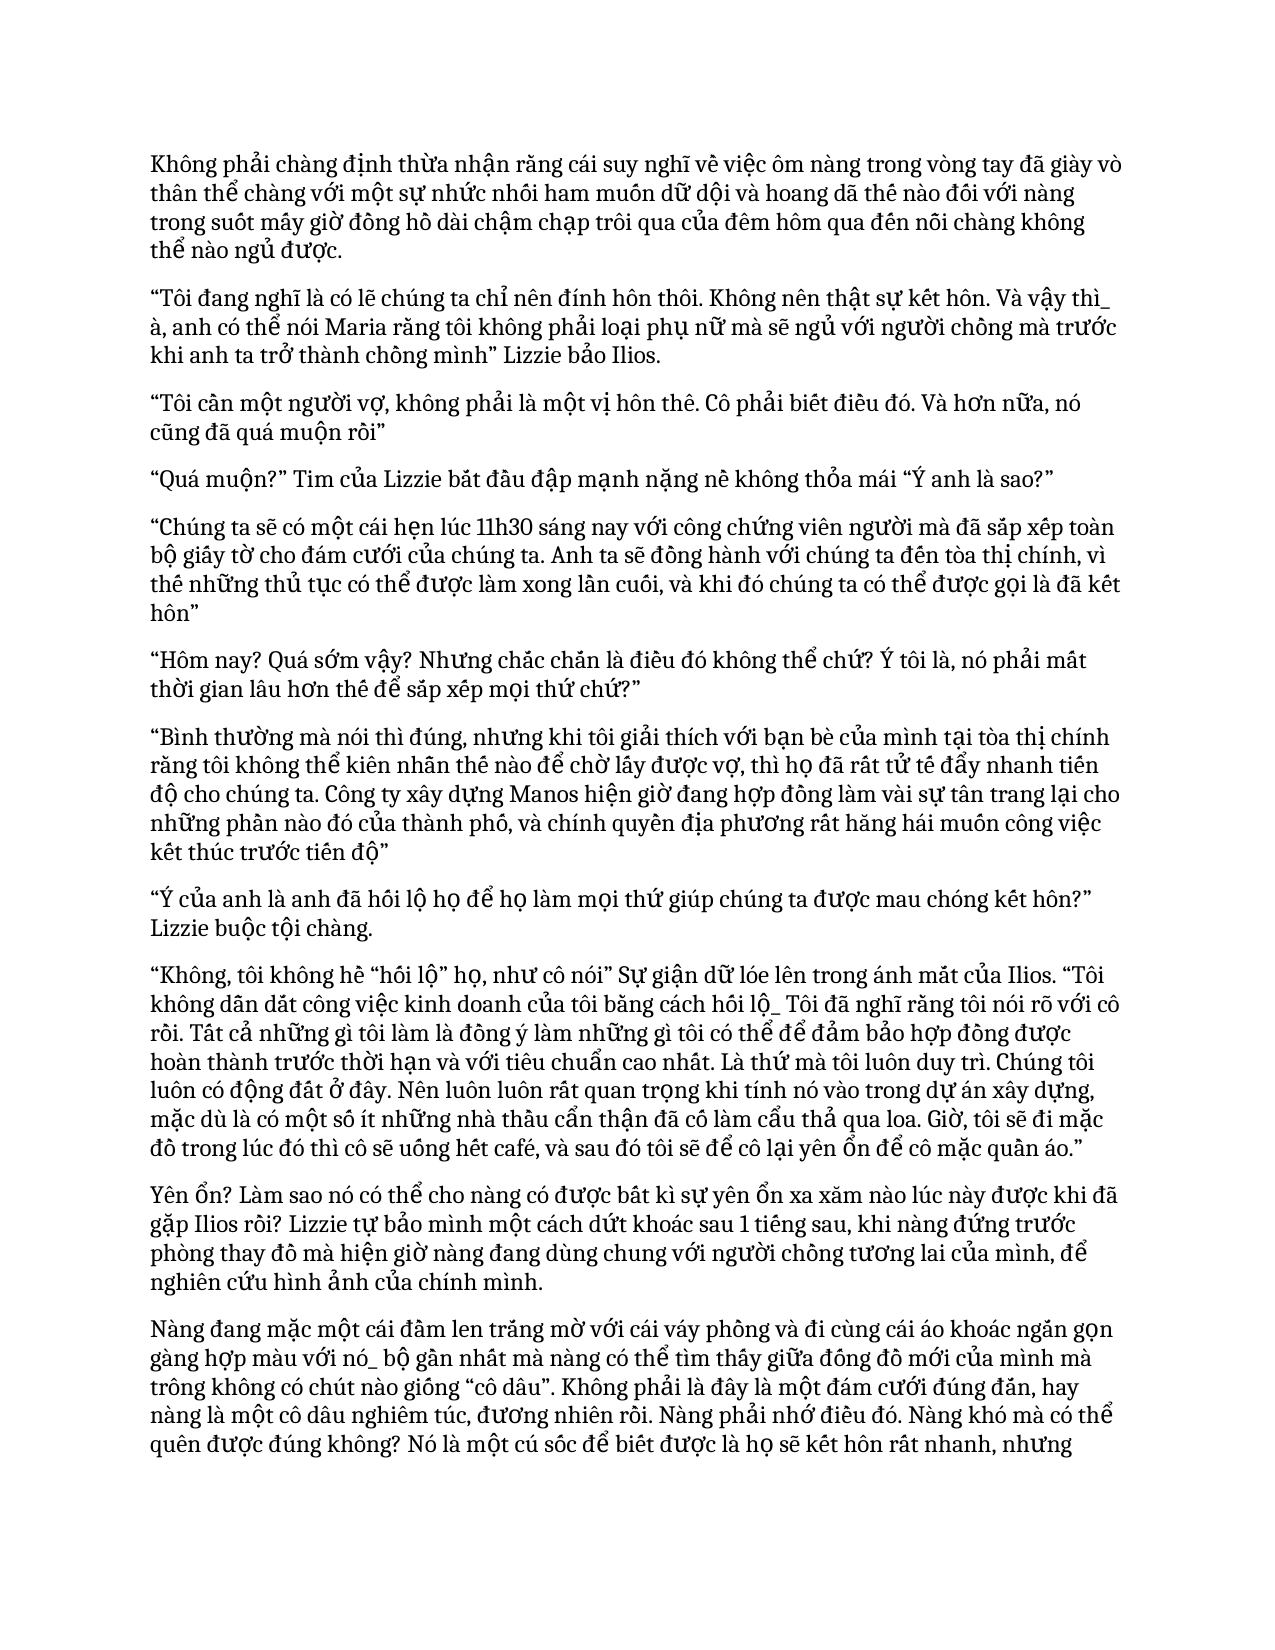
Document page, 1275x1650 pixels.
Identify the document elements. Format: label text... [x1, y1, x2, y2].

text “Không, tôi không hề “hối lộ” họ, như cô nói” Sự giận dữ lóe lên trong ánh mắt của Ilios. “Tôi không dẫn dắt công việc kinh doanh của tôi bằng cách hối lộ_ Tôi đã nghĩ rằng tôi nói rõ với cô rồi. Tất cả những gì tôi làm là đồng ý làm những gì tôi có thể để đảm bảo hợp đồng được hoàn thành trước thời hạn và với tiêu chuẩn cao nhất. Là thứ mà tôi luôn duy trì. Chúng tôi luôn có động đất ở đây. Nên luôn luôn rất quan trọng khi tính nó vào trong dự án xây dựng, mặc dù là có một số ít những nhà thầu cẩn thận đã cố làm cẩu thả qua loa. Giờ, tôi sẽ đi mặc đồ trong lúc đó thì cô sẽ uống hết café, và sau đó tôi sẽ để cô lại yên ổn để cô mặc quần áo.” [150, 961, 1125, 1162]
text “Chúng ta sẽ có một cái hẹn lúc 11h30 sáng nay với công chứng viên người mà đã sắp xếp toàn bộ giấy tờ cho đám cưới của chúng ta. Anh ta sẽ đồng hành với chúng ta đến tòa thị chính, vì thế những thủ tục có thể được làm xong lần cuối, và khi đó chúng ta có thể được gọi là đã kết hôn” [150, 512, 1125, 627]
text “Hôm nay? Quá sớm vậy? Nhưng chắc chắn là điều đó không thể chứ? Ý tôi là, nó phải mất thời gian lâu hơn thế để sắp xếp mọi thứ chứ?” [150, 646, 1125, 704]
text “Tôi đang nghĩ là có lẽ chúng ta chỉ nên đính hôn thôi. Không nên thật sự kết hôn. Và vậy thì_ à, anh có thể nói Maria rằng tôi không phải loại phụ nữ mà sẽ ngủ với người chồng mà trước khi anh ta trở thành chồng mình” Lizzie bảo Ilios. [150, 284, 1125, 370]
text “Tôi cần một người vợ, không phải là một vị hôn thê. Cô phải biết điều đó. Và hơn nữa, nó cũng đã quá muộn rồi” [150, 389, 1125, 446]
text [150, 1315, 1125, 1459]
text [150, 150, 1125, 265]
text Yên ổn? Làm sao nó có thể cho nàng có được bất kì sự yên ổn xa xăm nào lúc này được khi đã gặp Ilios rồi? Lizzie tự bảo mình một cách dứt khoác sau 1 tiếng sau, khi nàng đứng trước phòng thay đồ mà hiện giờ nàng đang dùng chung với người chồng tương lai của mình, để nghiên cứu hình ảnh của chính mình. [150, 1181, 1125, 1296]
text “Ý của anh là anh đã hối lộ họ để họ làm mọi thứ giúp chúng ta được mau chóng kết hôn?” Lizzie buộc tội chàng. [150, 885, 1125, 942]
text “Bình thường mà nói thì đúng, nhưng khi tôi giải thích với bạn bè của mình tại tòa thị chính rằng tôi không thể kiên nhẫn thế nào để chờ lấy được vợ, thì họ đã rất tử tế đẩy nhanh tiến độ cho chúng ta. Công ty xây dựng Manos hiện giờ đang hợp đồng làm vài sự tân trang lại cho những phần nào đó của thành phố, và chính quyền địa phương rất hăng hái muốn công việc kết thúc trước tiến độ” [150, 722, 1125, 866]
text “Quá muộn?” Tim của Lizzie bắt đầu đập mạnh nặng nề không thỏa mái “Ý anh là sao?” [150, 465, 1125, 494]
